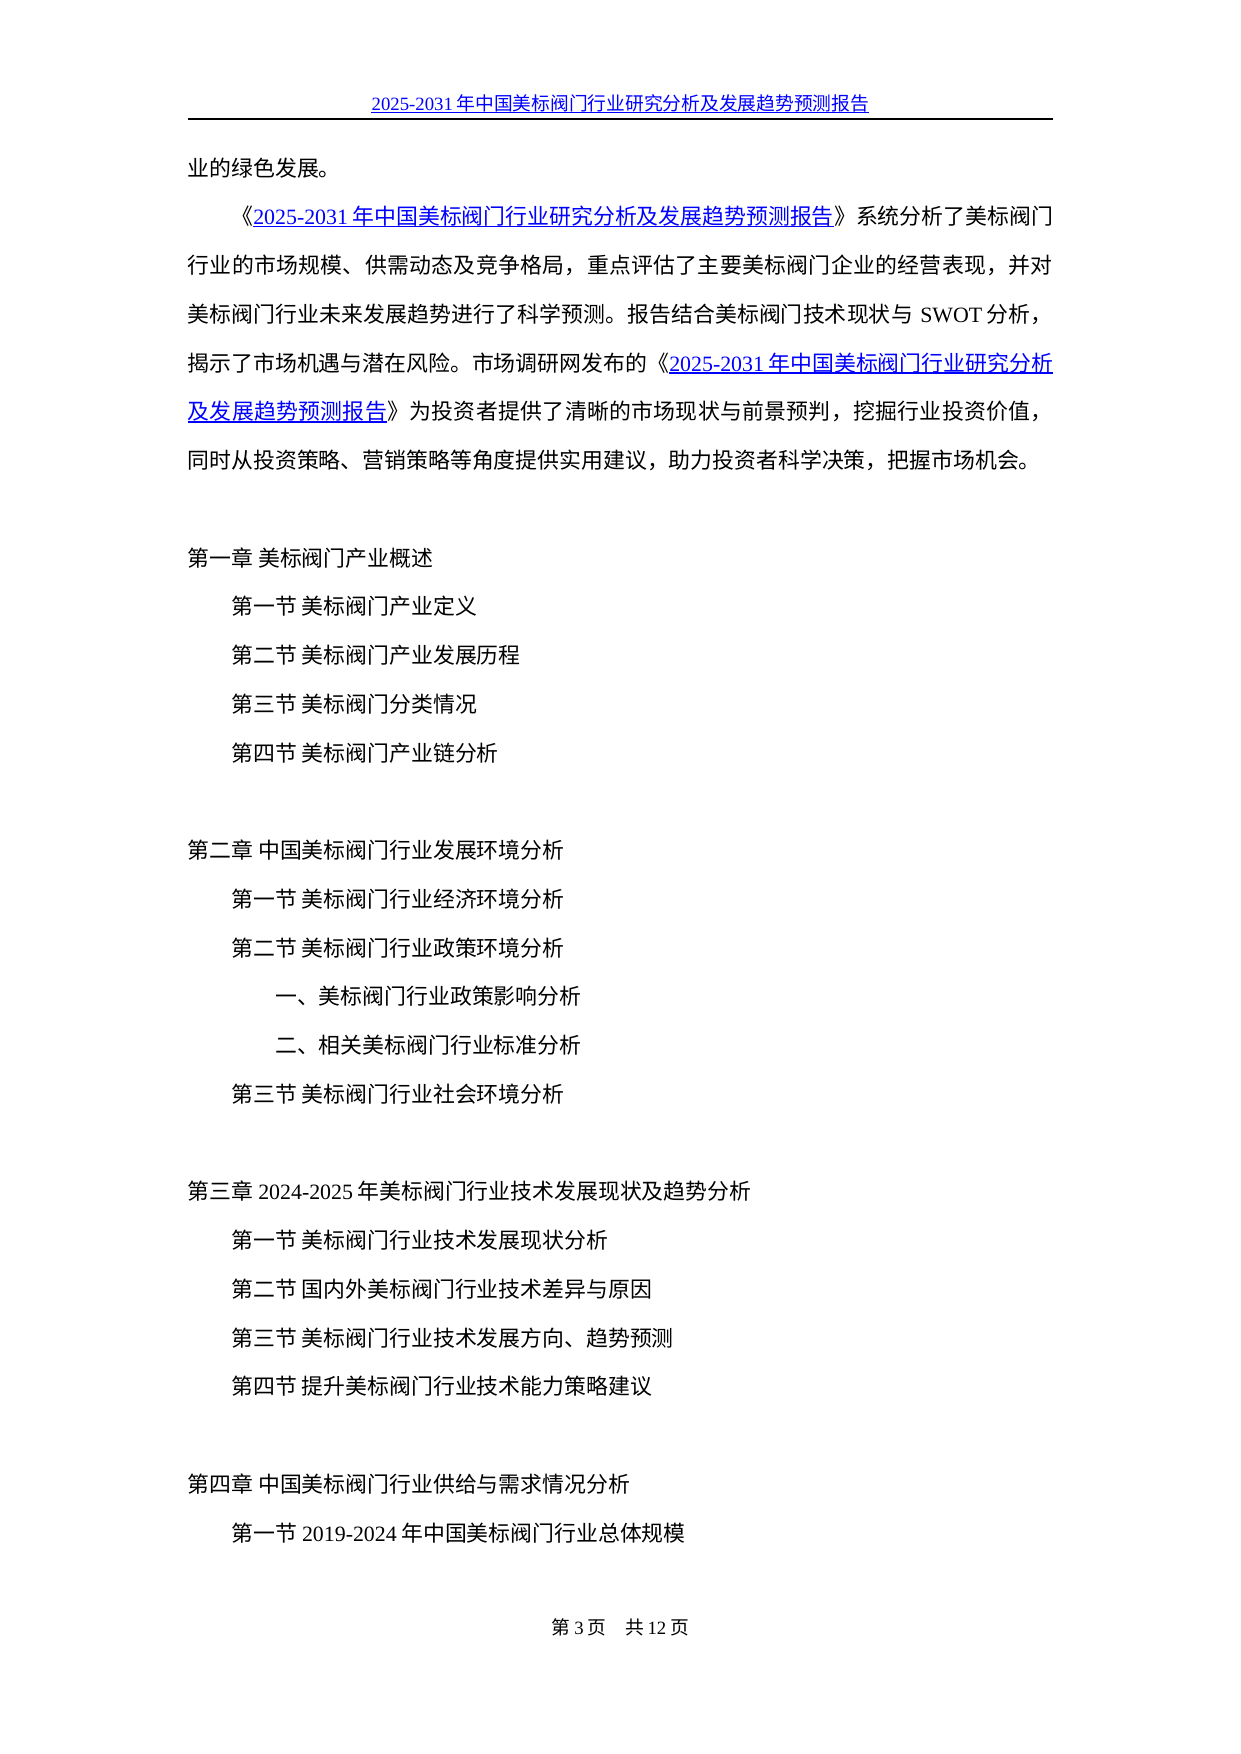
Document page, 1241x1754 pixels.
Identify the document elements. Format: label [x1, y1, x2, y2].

text [187, 150, 1053, 1548]
